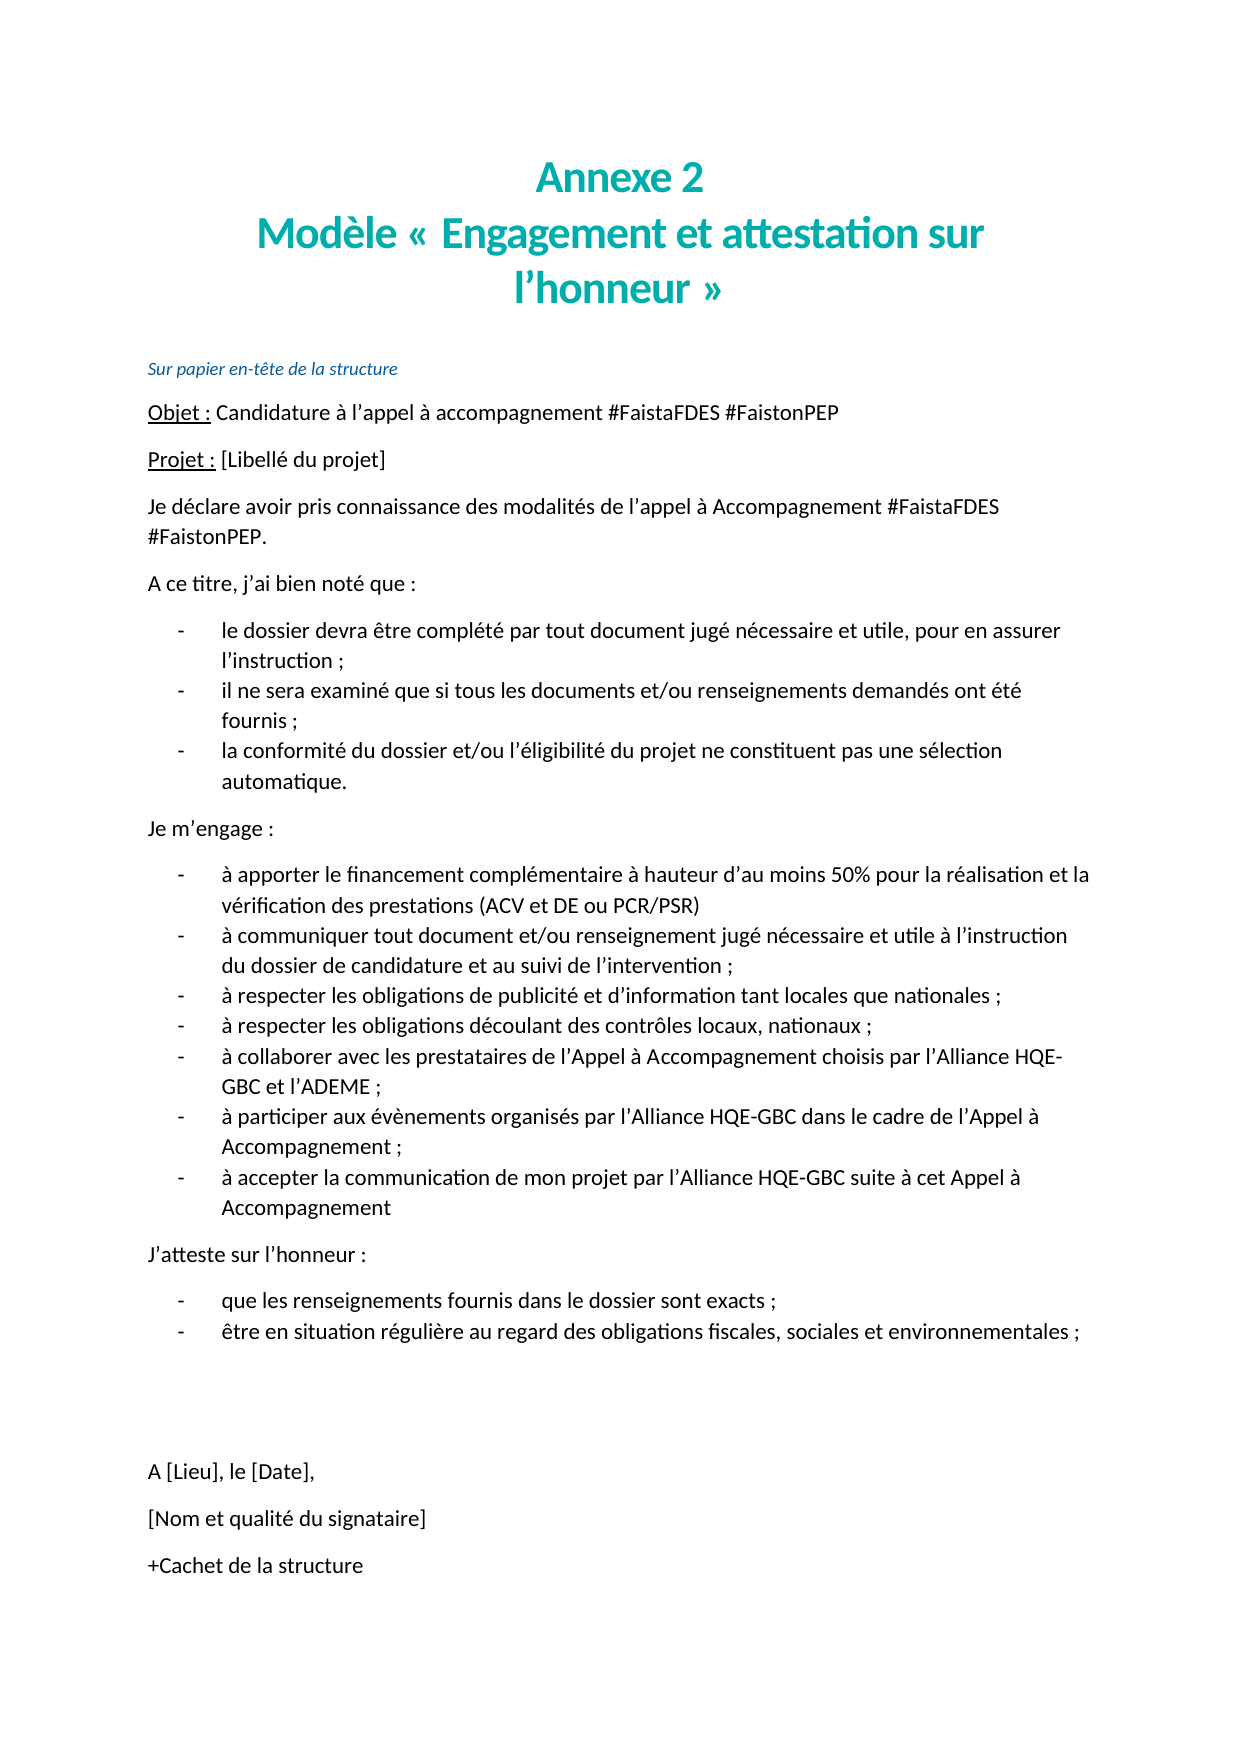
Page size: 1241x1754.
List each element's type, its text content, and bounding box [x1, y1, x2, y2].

list à apporter le financement complémentaire à hauteur d’au moins 50% pour la réalisation et la vérification des prestations (ACV et DE ou PCR/PSR) [177, 861, 1093, 919]
text Objet : Candidature à l’appel à accompagnement #FaistaFDES #FaistonPEP [148, 398, 1093, 426]
list le dossier devra être complété par tout document jugé nécessaire et utile, pour en assurer l’instruction ; [177, 616, 1093, 674]
text Je m’engage : [148, 814, 1093, 842]
text Je déclare avoir pris connaissance des modalités de l’appel à Accompagnement #FaistaFDES #FaistonPEP. [148, 492, 1093, 550]
list être en situation régulière au regard des obligations fiscales, sociales et environnementales ; [177, 1317, 1093, 1345]
list à respecter les obligations de publicité et d’information tant locales que nationales ; [177, 981, 1093, 1009]
text +Cachet de la structure [148, 1551, 1093, 1579]
list il ne sera examiné que si tous les documents et/ou renseignements demandés ont été fournis ; [177, 676, 1093, 734]
text J’atteste sur l’honneur : [148, 1240, 1093, 1268]
list que les renseignements fournis dans le dossier sont exacts ; [177, 1287, 1093, 1315]
title Modèle « Engagement et attestation sur l’honneur » [148, 203, 1093, 315]
list à participer aux évènements organisés par l’Alliance HQE-GBC dans le cadre de l’Appel à Accompagnement ; [177, 1102, 1093, 1161]
text A [Lieu], le [Date], [148, 1457, 1093, 1486]
list à collaborer avec les prestataires de l’Appel à Accompagnement choisis par l’Alliance HQE-GBC et l’ADEME ; [177, 1042, 1093, 1100]
title Annexe 2 [148, 148, 1093, 203]
list la conformité du dossier et/ou l’éligibilité du projet ne constituent pas une sélection automatique. [177, 737, 1093, 795]
list à accepter la communication de mon projet par l’Alliance HQE-GBC suite à cet Appel à Accompagnement [177, 1163, 1093, 1221]
text Projet : [Libellé du projet] [148, 445, 1093, 473]
text Sur papier en-tête de la structure [148, 357, 1093, 380]
text [Nom et qualité du signataire] [148, 1504, 1093, 1532]
list à respecter les obligations découlant des contrôles locaux, nationaux ; [177, 1012, 1093, 1040]
text A ce titre, j’ai bien noté que : [148, 569, 1093, 597]
list à communiquer tout document et/ou renseignement jugé nécessaire et utile à l’instruction du dossier de candidature et au suivi de l’intervention ; [177, 921, 1093, 979]
